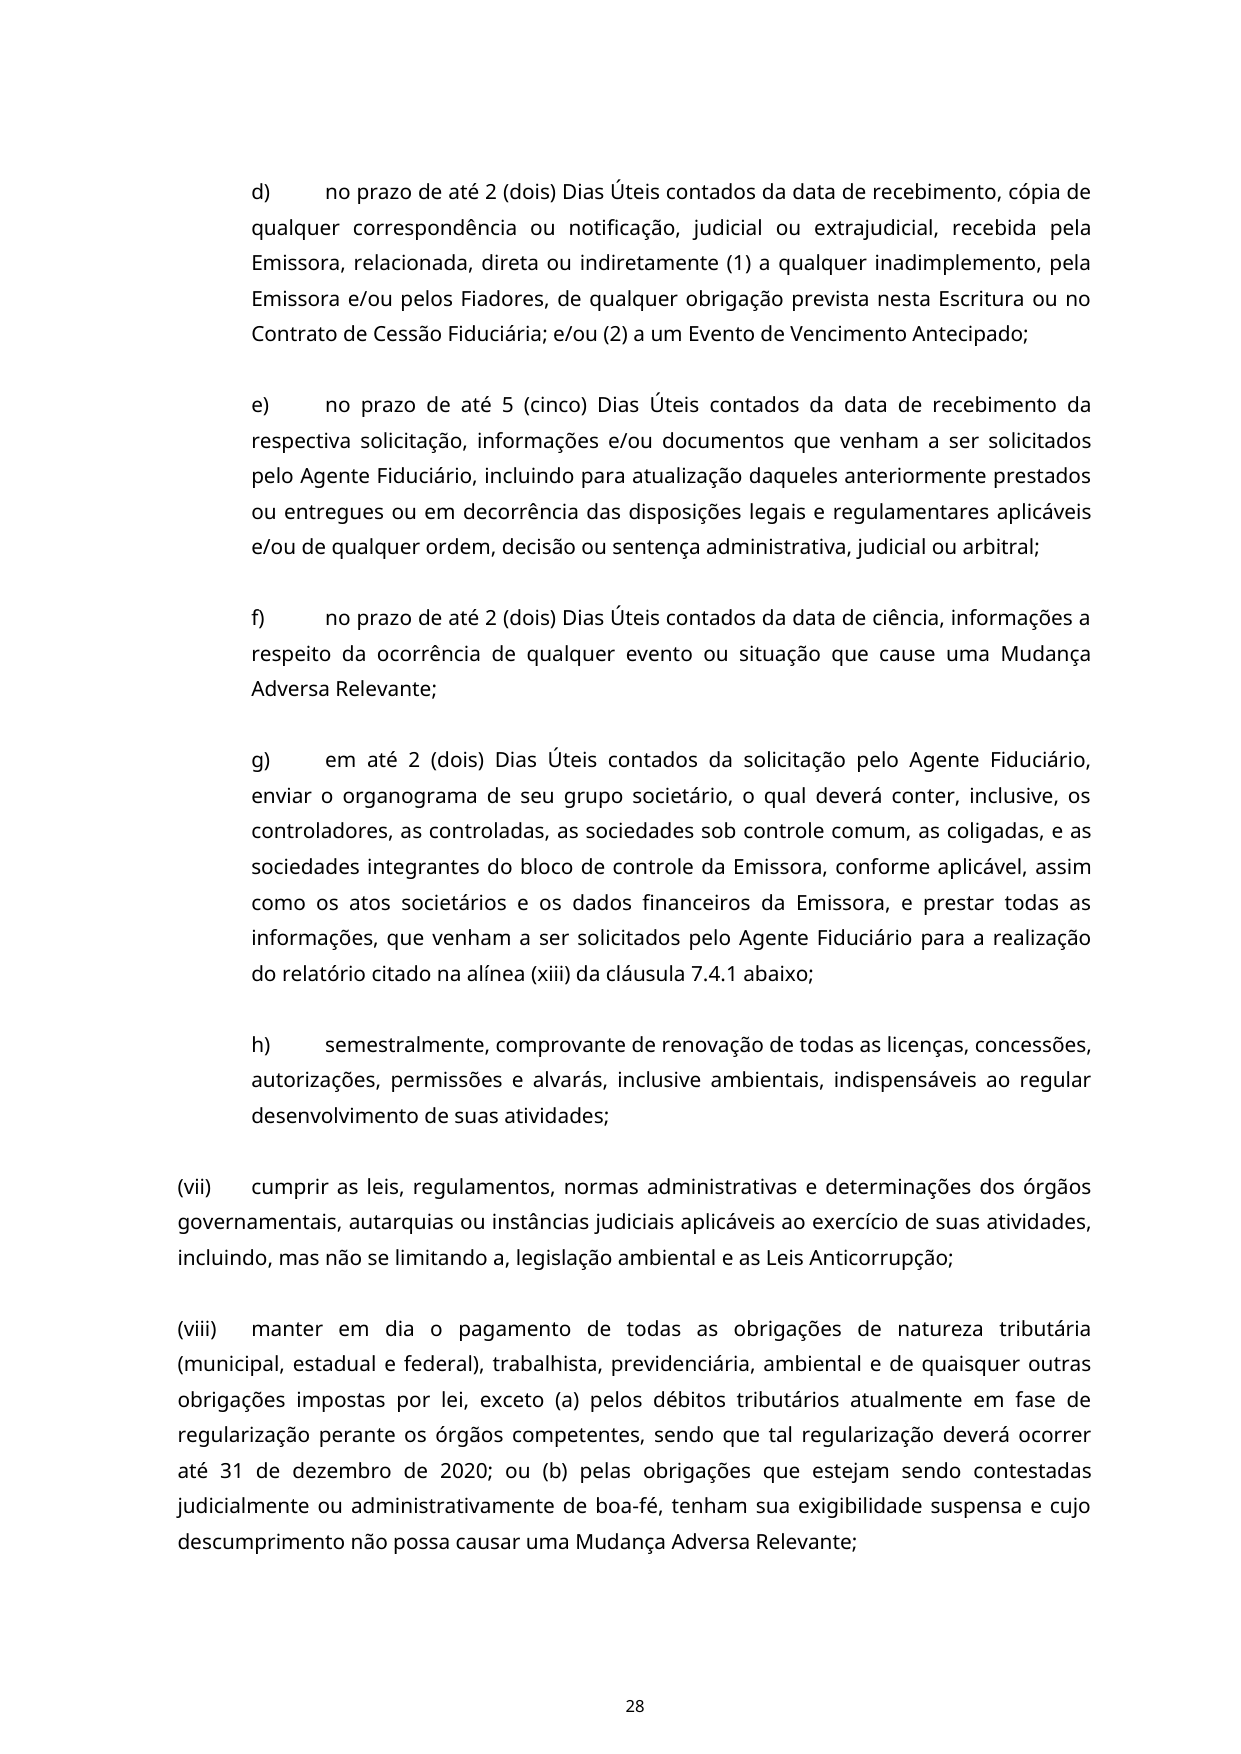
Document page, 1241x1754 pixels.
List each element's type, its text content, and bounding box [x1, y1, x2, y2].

list em até 2 (dois) Dias Úteis contados da solicitação pelo Agente Fiduciário, enviar o organograma de seu grupo societário, o qual deverá conter, inclusive, os controladores, as controladas, as sociedades sob controle comum, as coligadas, e as sociedades integrantes do bloco de controle da Emissora, conforme aplicável, assim como os atos societários e os dados financeiros da Emissora, e prestar todas as informações, que venham a ser solicitados pelo Agente Fiduciário para a realização do relatório citado na alínea (xiii) da cláusula 7.4.1 abaixo; [251, 746, 1092, 987]
list cumprir as leis, regulamentos, normas administrativas e determinações dos órgãos governamentais, autarquias ou instâncias judiciais aplicáveis ao exercício de suas atividades, incluindo, mas não se limitando a, legislação ambiental e as Leis Anticorrupção; [177, 1172, 1092, 1271]
list no prazo de até 2 (dois) Dias Úteis contados da data de ciência, informações a respeito da ocorrência de qualquer evento ou situação que cause uma Mudança Adversa Relevante; [251, 603, 1092, 703]
list no prazo de até 5 (cinco) Dias Úteis contados da data de recebimento da respectiva solicitação, informações e/ou documentos que venham a ser solicitados pelo Agente Fiduciário, incluindo para atualização daqueles anteriormente prestados ou entregues ou em decorrência das disposições legais e regulamentares aplicáveis e/ou de qualquer ordem, decisão ou sentença administrativa, judicial ou arbitral; [251, 390, 1092, 561]
list semestralmente, comprovante de renovação de todas as licenças, concessões, autorizações, permissões e alvarás, inclusive ambientais, indispensáveis ao regular desenvolvimento de suas atividades; [251, 1030, 1092, 1129]
list no prazo de até 2 (dois) Dias Úteis contados da data de recebimento, cópia de qualquer correspondência ou notificação, judicial ou extrajudicial, recebida pela Emissora, relacionada, direta ou indiretamente (1) a qualquer inadimplemento, pela Emissora e/ou pelos Fiadores, de qualquer obrigação prevista nesta Escritura ou no Contrato de Cessão Fiduciária; e/ou (2) a um Evento de Vencimento Antecipado; [251, 177, 1092, 348]
list manter em dia o pagamento de todas as obrigações de natureza tributária (municipal, estadual e federal), trabalhista, previdenciária, ambiental e de quaisquer outras obrigações impostas por lei, exceto (a) pelos débitos tributários atualmente em fase de regularização perante os órgãos competentes, sendo que tal regularização deverá ocorrer até 31 de dezembro de 2020; ou (b) pelas obrigações que estejam sendo contestadas judicialmente ou administrativamente de boa-fé, tenham sua exigibilidade suspensa e cujo descumprimento não possa causar uma Mudança Adversa Relevante; [177, 1314, 1092, 1555]
